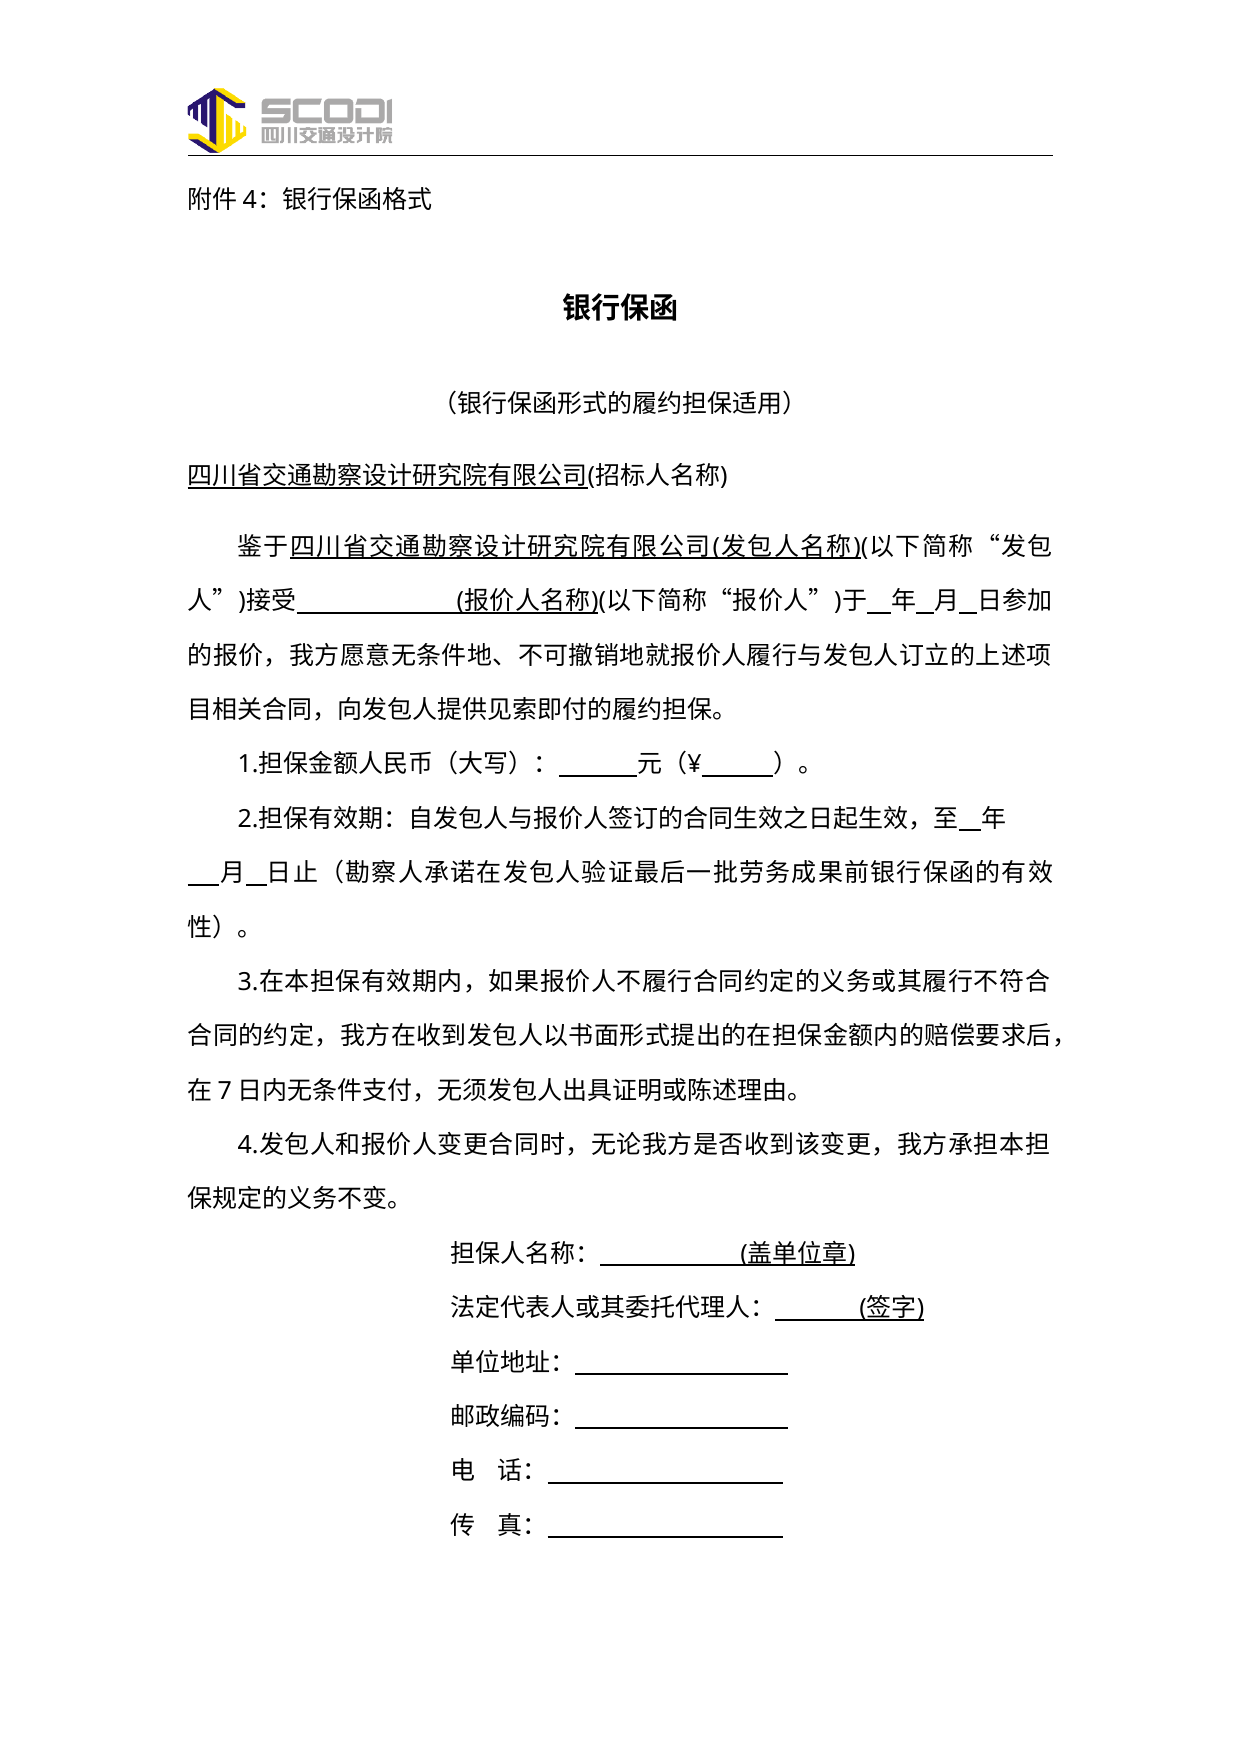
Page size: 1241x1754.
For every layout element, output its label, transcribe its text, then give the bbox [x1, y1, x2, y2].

text 3.在本担保有效期内，如果报价人不履行合同约定的义务或其履行不符合合同的约定，我方在收到发包人以书面形式提出的在担保金额内的赔偿要求后，在7日内无条件支付，无须发包人出具证明或陈述理由。 [187, 961, 1053, 1106]
text （银行保函形式的履约担保适用） [187, 369, 1053, 423]
text 4.发包人和报价人变更合同时，无论我方是否收到该变更，我方承担本担保规定的义务不变。 [187, 1124, 1053, 1215]
text 法定代表人或其委托代理人： (签字) [187, 1288, 1053, 1324]
text 传 真： [187, 1505, 1053, 1541]
text 单位地址： [187, 1342, 1053, 1378]
text 担保人名称： (盖单位章) [187, 1233, 1053, 1269]
text 电 话： [187, 1451, 1053, 1487]
text 四川省交通勘察设计研究院有限公司(招标人名称) [187, 456, 1053, 492]
text 1.担保金额人民币（大写）： 元（¥ ）。 [187, 744, 1053, 780]
text 邮政编码： [187, 1396, 1053, 1433]
text 2.担保有效期：自发包人与报价人签订的合同生效之日起生效，至 年 [187, 798, 1053, 834]
picture [187, 88, 393, 153]
text 鉴于四川省交通勘察设计研究院有限公司(发包人名称)(以下简称“发包人”)接受 (报价人名称)(以下简称“报价人”)于 年 月 日参加 的报价，我方愿意无条件地、不可撤销地就报价人履行与发包人订立的上述项目相关合同，向发包人提供见索即付的履约担保。 [187, 526, 1053, 726]
text 附件4：银行保函格式 [187, 165, 1053, 230]
text 月 日止（勘察人承诺在发包人验证最后一批劳务成果前银行保函的有效性）。 [187, 853, 1053, 943]
subtitle 银行保函 [187, 273, 1053, 338]
